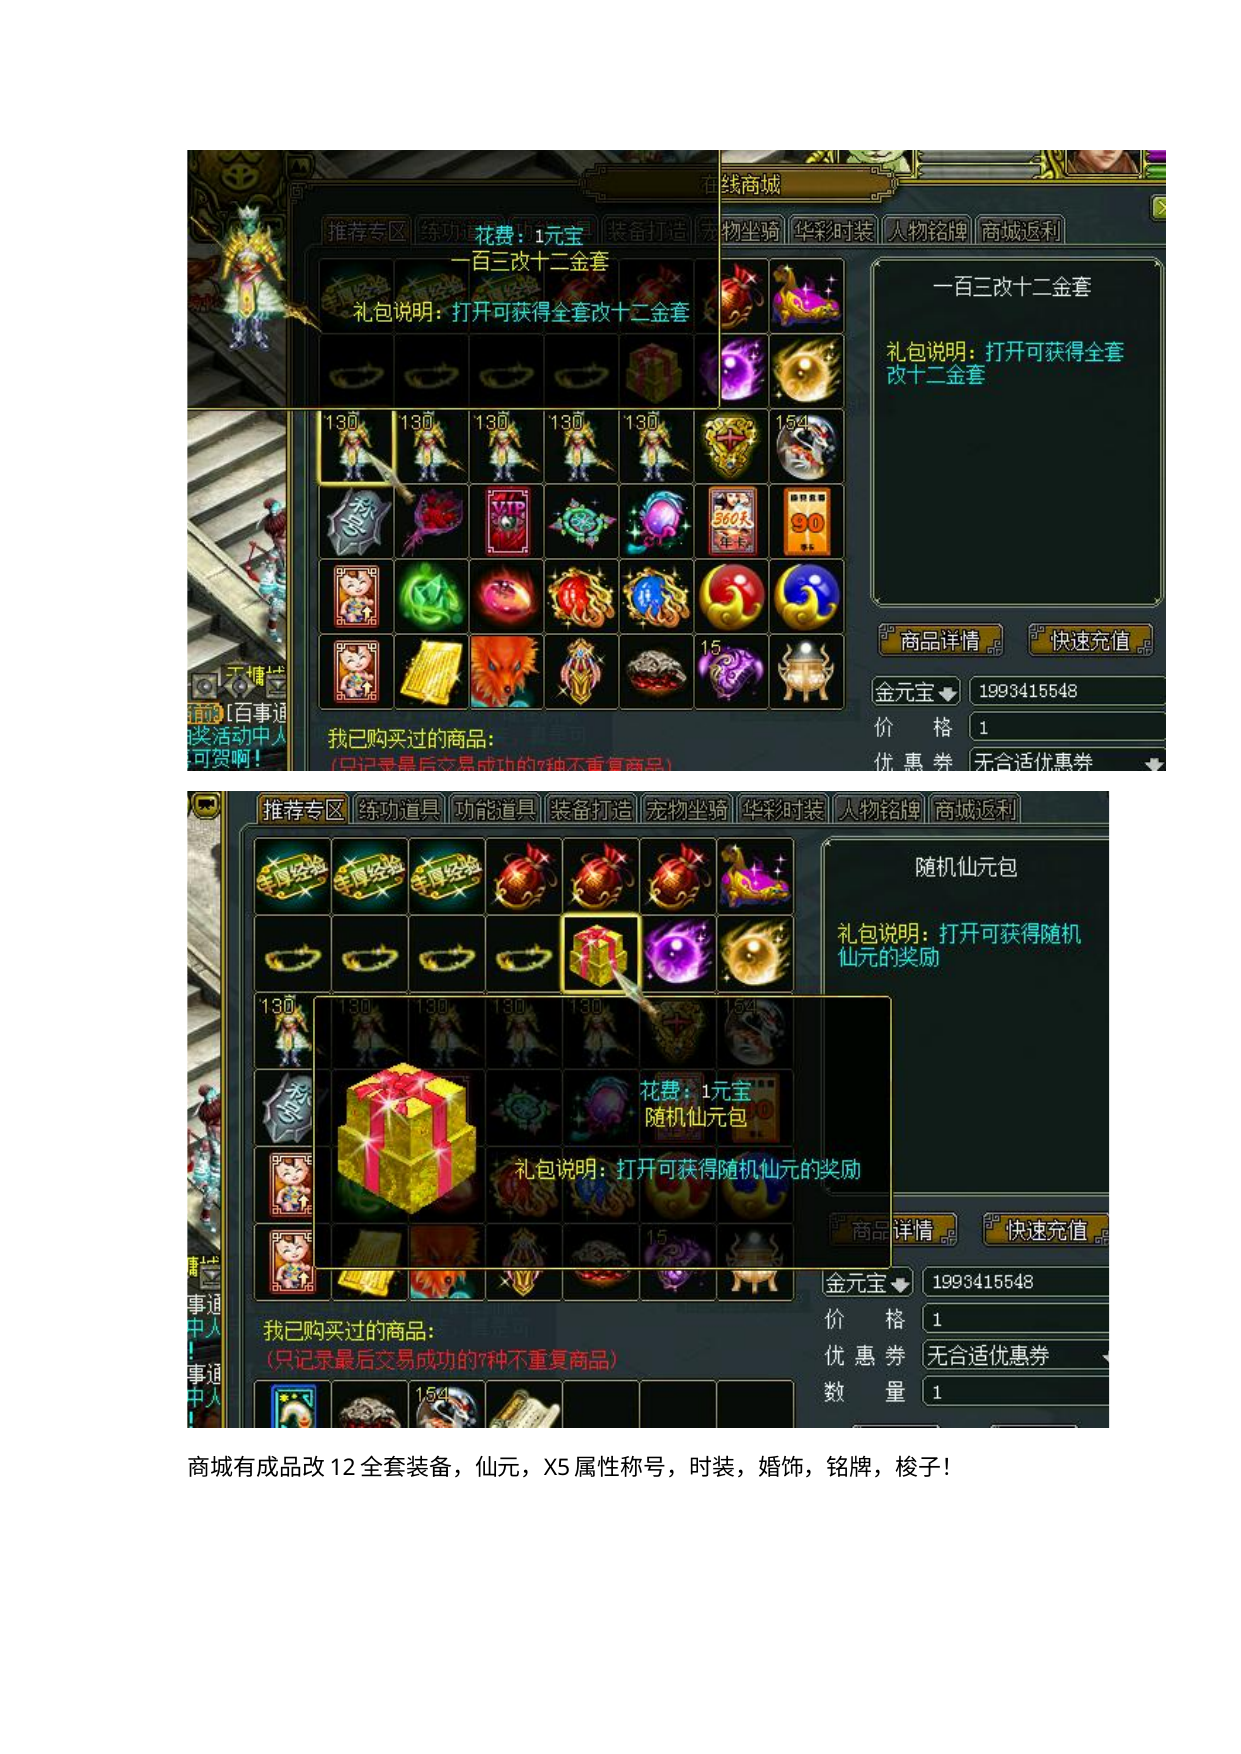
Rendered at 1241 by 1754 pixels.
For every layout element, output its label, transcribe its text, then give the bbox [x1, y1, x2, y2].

picture [187, 791, 1110, 1428]
picture [187, 150, 1166, 771]
text 商城有成品改12全套装备，仙元，X5属性称号，时装，婚饰，铭牌，梭子！ [187, 1448, 1053, 1482]
